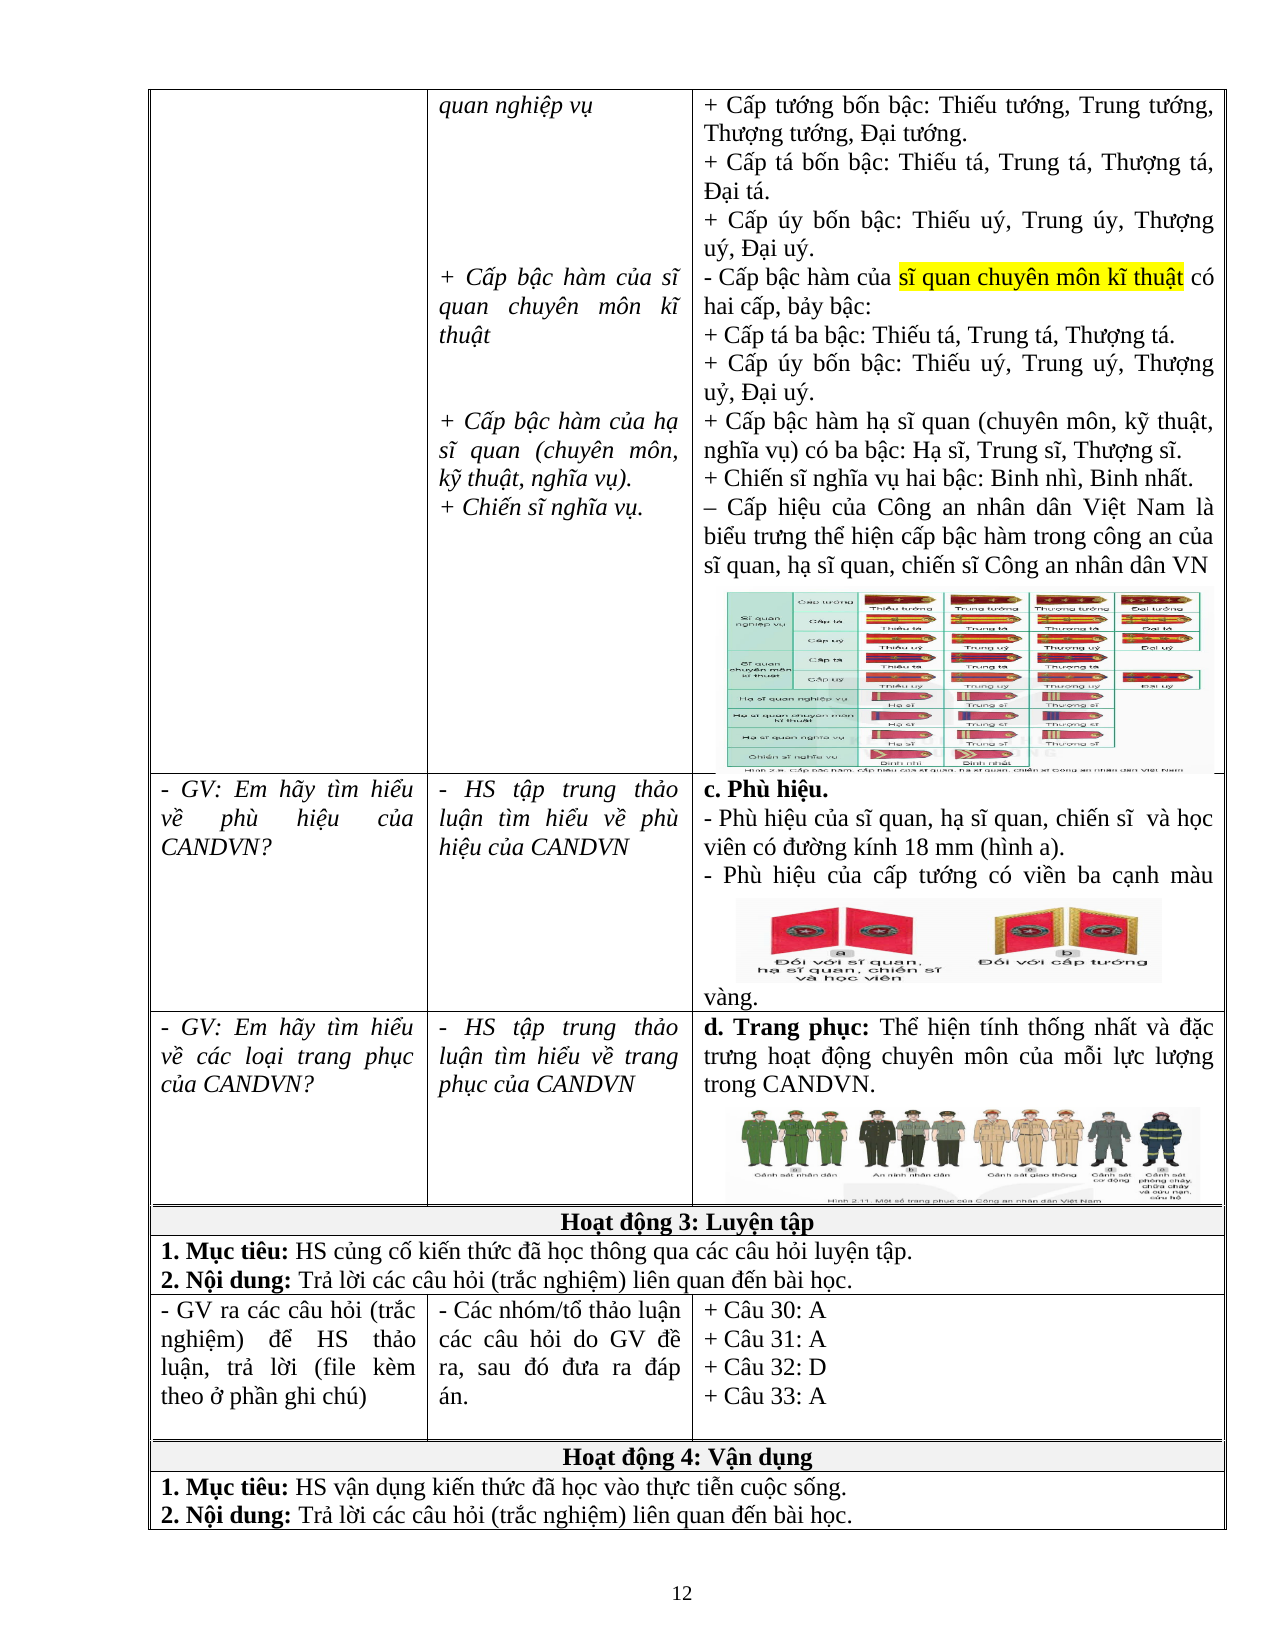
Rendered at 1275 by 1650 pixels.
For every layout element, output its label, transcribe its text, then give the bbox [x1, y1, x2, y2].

picture [725, 1107, 1201, 1204]
table_cell d. Trang phục: Thể hiện tính thống nhất và đặc trưng hoạt động chuyên môn của mỗi lực lượng trong CANDVN. [693, 1012, 1224, 1203]
picture [735, 898, 1162, 983]
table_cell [428, 90, 692, 773]
table_cell - GV: Em hãy tìm hiểu về phù hiệu của CANDVN? [151, 774, 427, 1011]
table_cell - HS tập trung thảo luận tìm hiểu về phù hiệu của CANDVN [428, 774, 692, 1011]
table_cell Hoạt động 4: Vận dụng [151, 1439, 1224, 1471]
table_cell c. Phù hiệu. - Phù hiệu của sĩ quan, hạ sĩ quan, chiến sĩ và học viên có đường kính 18 mm (hình a). - Phù hiệu của cấp tướng có viền ba cạnh màu vàng. [693, 774, 1224, 1011]
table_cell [693, 90, 1224, 773]
table_cell - GV ra các câu hỏi (trắc nghiệm) để HS thảo luận, trả lời (file kèm theo ở phần ghi chú) [151, 1295, 427, 1439]
table_cell - HS tập trung thảo luận tìm hiểu về trang phục của CANDVN [428, 1012, 692, 1203]
table_cell 1. Mục tiêu: HS củng cố kiến thức đã học thông qua các câu hỏi luyện tập. 2. Nội dung: Trả lời các câu hỏi (trắc nghiệm) liên quan đến bài học. [151, 1236, 1224, 1294]
table_cell Hoạt động 3: Luyện tập [151, 1204, 1224, 1235]
table_cell 1. Mục tiêu: HS vận dụng kiến thức đã học vào thực tiễn cuộc sống. 2. Nội dung: Trả lời các câu hỏi (trắc nghiệm) liên quan đến bài học. [151, 1472, 1224, 1529]
table_cell + Câu 30: A + Câu 31: A + Câu 32: D + Câu 33: A [693, 1295, 1224, 1439]
table_cell - GV: Em hãy tìm hiểu về các loại trang phục của CANDVN? [151, 1012, 427, 1203]
table_cell - Các nhóm/tổ thảo luận các câu hỏi do GV đề ra, sau đó đưa ra đáp án. [428, 1295, 692, 1439]
picture [715, 586, 1215, 774]
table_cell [151, 90, 427, 773]
